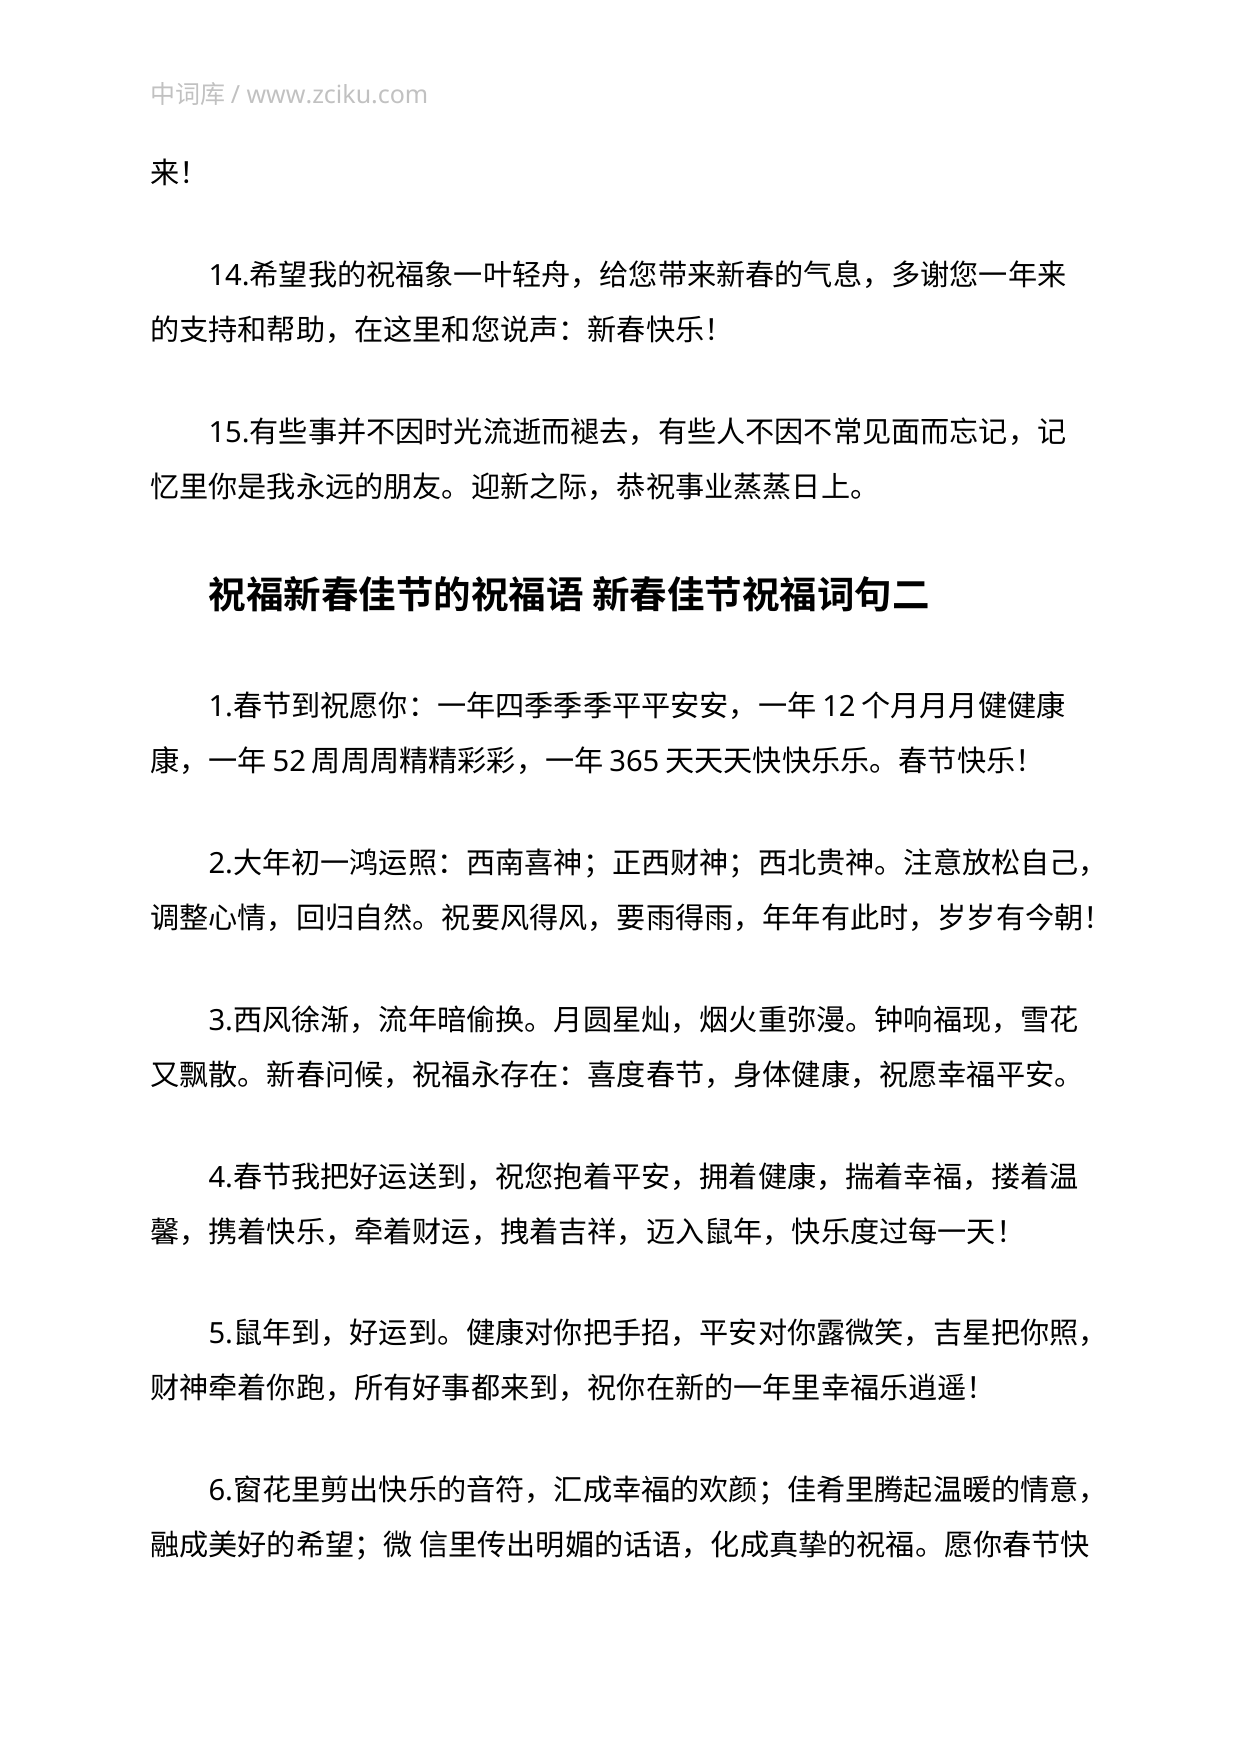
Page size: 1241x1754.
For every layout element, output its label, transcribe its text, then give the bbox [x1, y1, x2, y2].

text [150, 1467, 1090, 1564]
text 2.大年初一鸿运照：西南喜神；正西财神；西北贵神。注意放松自己，调整心情，回归自然。祝要风得风，要雨得雨，年年有此时，岁岁有今朝！ [150, 840, 1090, 937]
text 5.鼠年到，好运到。健康对你把手招，平安对你露微笑，吉星把你照，财神牵着你跑，所有好事都来到，祝你在新的一年里幸福乐逍遥！ [150, 1310, 1090, 1407]
text 3.西风徐渐，流年暗偷换。月圆星灿，烟火重弥漫。钟响福现，雪花又飘散。新春问候，祝福永存在：喜度春节，身体健康，祝愿幸福平安。 [150, 996, 1090, 1094]
text 15.有些事并不因时光流逝而褪去，有些人不因不常见面而忘记，记忆里你是我永远的朋友。迎新之际，恭祝事业蒸蒸日上。 [150, 408, 1090, 506]
text 1.春节到祝愿你：一年四季季季平平安安，一年12个月月月健健康康，一年52周周周精精彩彩，一年365天天天快快乐乐。春节快乐！ [150, 683, 1090, 780]
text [150, 150, 1090, 192]
text 4.春节我把好运送到，祝您抱着平安，拥着健康，揣着幸福，搂着温馨，携着快乐，牵着财运，拽着吉祥，迈入鼠年，快乐度过每一天！ [150, 1153, 1090, 1251]
text 14.希望我的祝福象一叶轻舟，给您带来新春的气息，多谢您一年来的支持和帮助，在这里和您说声：新春快乐！ [150, 252, 1090, 349]
text 祝福新春佳节的祝福语 新春佳节祝福词句二 [150, 565, 1090, 619]
